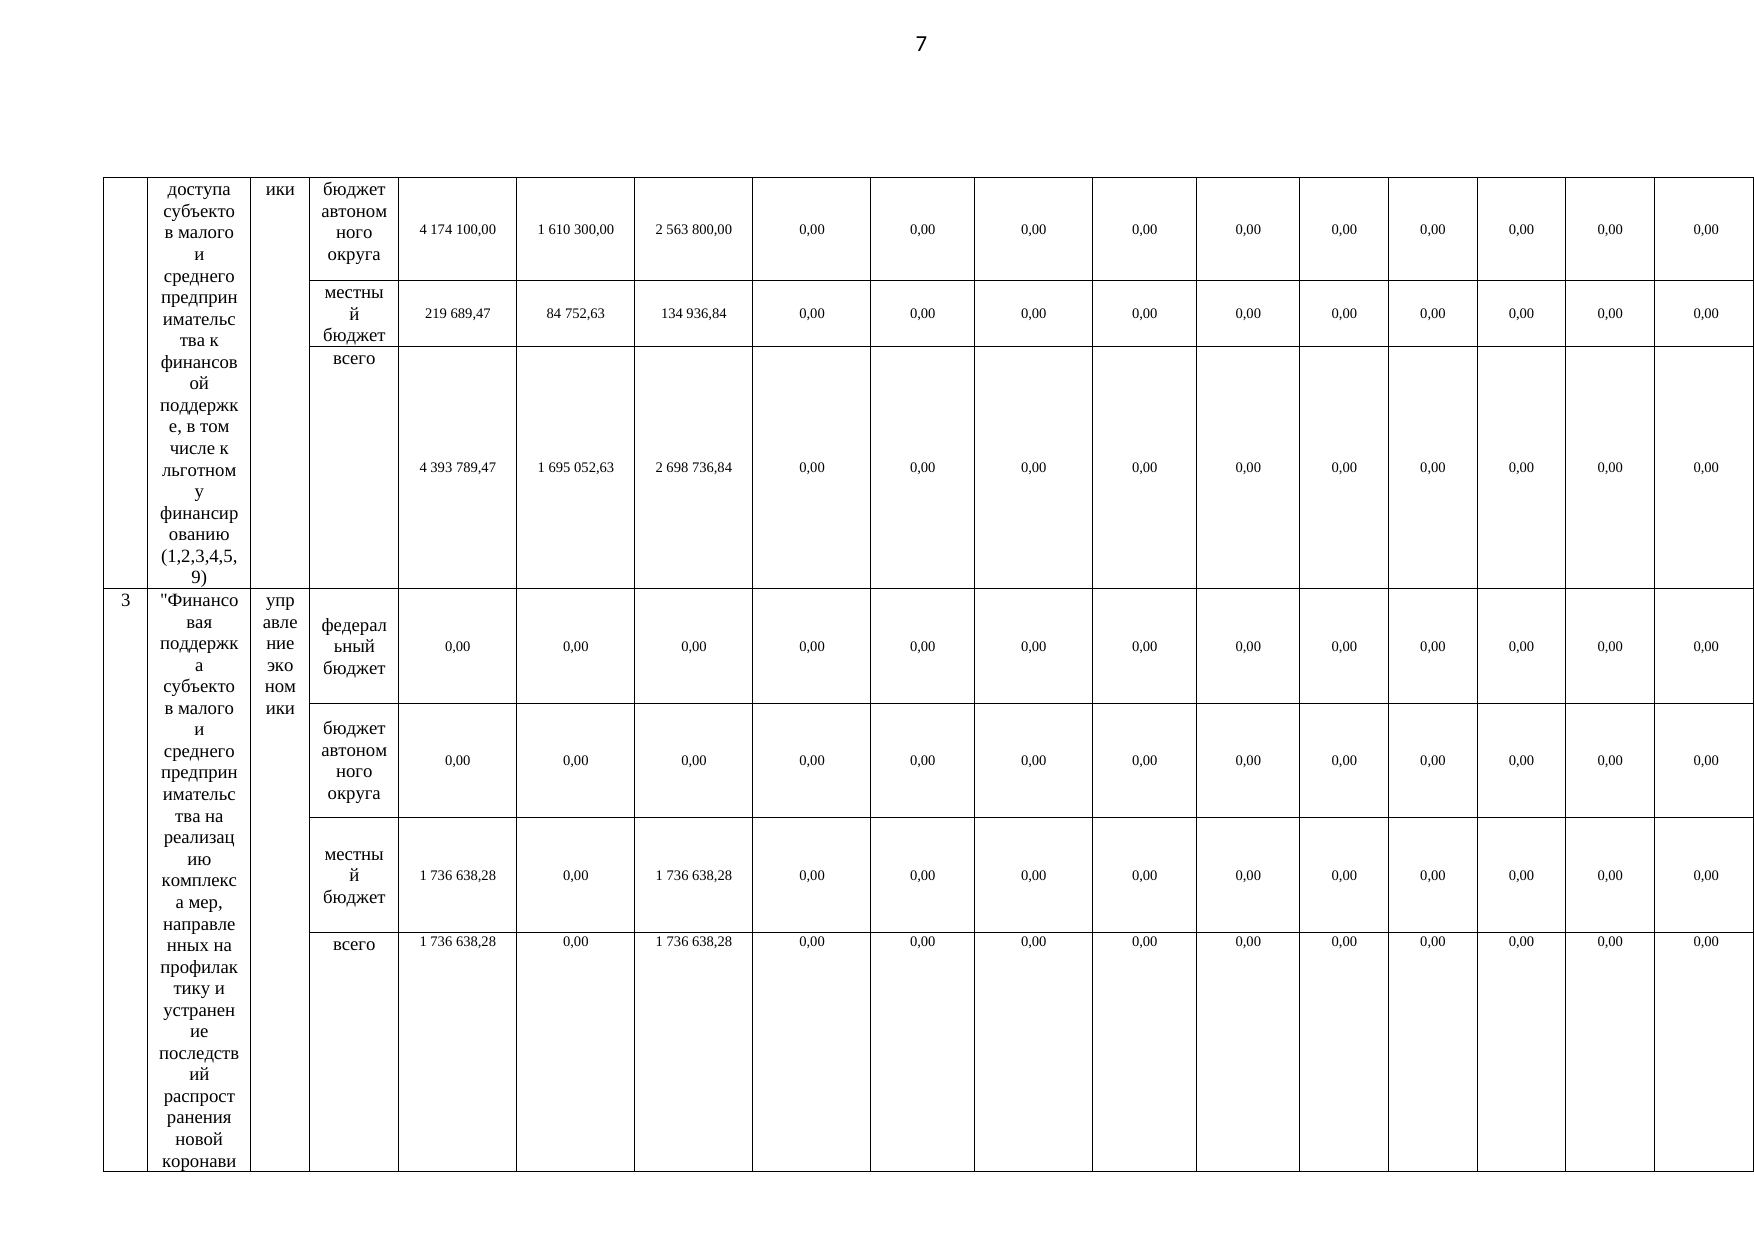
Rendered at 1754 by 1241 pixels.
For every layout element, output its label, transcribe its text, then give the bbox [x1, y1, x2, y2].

table_cell управление экономики [251, 589, 309, 1171]
table_cell 0,00 [1093, 589, 1196, 703]
table_cell 0,00 [635, 589, 752, 703]
table_cell 0,00 [1566, 818, 1654, 932]
table_cell 0,00 [1389, 589, 1477, 703]
table_cell 0,00 [871, 347, 974, 588]
table_cell 0,00 [871, 704, 974, 817]
table_cell 0,00 [1478, 178, 1565, 280]
table_cell 0,00 [1655, 281, 1753, 346]
table_cell 0,00 [1389, 818, 1477, 932]
table_cell 2 698 736,84 [635, 347, 752, 588]
table_cell 0,00 [1300, 933, 1388, 1171]
table_cell 0,00 [1300, 818, 1388, 932]
table_cell 0,00 [871, 589, 974, 703]
table_cell 0,00 [1197, 347, 1299, 588]
table_cell местный бюджет [310, 281, 398, 346]
table_cell 1 736 638,28 [635, 818, 752, 932]
table_cell 0,00 [1478, 704, 1565, 817]
table_cell "Финансовая поддержка субъектов малого и среднего предпринимательства на реализацию комплекса мер, направленных на профилактику и устранение последствий распространения новой коронавирусной инфекции" (1,2,3,4,5,9) [148, 589, 250, 1171]
table_cell 2 [104, 178, 147, 588]
table_cell 0,00 [1389, 178, 1477, 280]
table_cell бюджет автономного округа [310, 178, 398, 280]
table_cell 0,00 [1389, 281, 1477, 346]
table_cell 0,00 [1197, 818, 1299, 932]
table_cell бюджет автономного округа [310, 704, 398, 817]
table_cell 0,00 [1566, 704, 1654, 817]
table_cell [251, 178, 309, 588]
table_cell 0,00 [635, 704, 752, 817]
table_cell 0,00 [1566, 933, 1654, 1171]
table_cell 0,00 [871, 281, 974, 346]
table_cell 0,00 [1300, 704, 1388, 817]
table_cell 3 [104, 589, 147, 1171]
table_cell 1 736 638,28 [635, 933, 752, 1171]
table_cell 0,00 [1197, 178, 1299, 280]
table_cell 0,00 [1300, 347, 1388, 588]
table_cell 0,00 [1389, 704, 1477, 817]
table_cell 0,00 [1093, 178, 1196, 280]
table_cell 0,00 [975, 818, 1092, 932]
table_cell 0,00 [1655, 178, 1753, 280]
table_cell 0,00 [871, 818, 974, 932]
table_cell 0,00 [975, 589, 1092, 703]
table_cell 0,00 [1197, 589, 1299, 703]
table_cell 0,00 [1566, 178, 1654, 280]
table_cell 0,00 [1093, 281, 1196, 346]
table_cell 0,00 [753, 281, 870, 346]
table_cell 1 736 638,28 [399, 818, 516, 932]
table_cell 1 736 638,28 [399, 933, 516, 1171]
table_cell 0,00 [975, 347, 1092, 588]
table_cell 0,00 [975, 704, 1092, 817]
table_cell 0,00 [1197, 281, 1299, 346]
table_cell федеральный бюджет [310, 589, 398, 703]
table_cell 0,00 [1478, 347, 1565, 588]
table_cell 0,00 [1300, 281, 1388, 346]
table_cell 0,00 [1197, 933, 1299, 1171]
table_cell 0,00 [1478, 281, 1565, 346]
table_cell местный бюджет [310, 818, 398, 932]
table_cell всего [310, 347, 398, 588]
table_cell 0,00 [1478, 589, 1565, 703]
table_cell 0,00 [399, 704, 516, 817]
table_cell всего [310, 933, 398, 1171]
table_cell 0,00 [753, 818, 870, 932]
table_cell 0,00 [517, 704, 634, 817]
table_cell 4 174 100,00 [399, 178, 516, 280]
table_cell 0,00 [1093, 933, 1196, 1171]
table_cell 0,00 [1093, 347, 1196, 588]
table_cell 0,00 [753, 933, 870, 1171]
table_cell 0,00 [1478, 933, 1565, 1171]
table_cell 0,00 [1655, 818, 1753, 932]
table_cell 0,00 [1655, 704, 1753, 817]
table_cell 1 695 052,63 [517, 347, 634, 588]
table_cell 0,00 [1655, 347, 1753, 588]
table_cell 0,00 [975, 281, 1092, 346]
table_cell 1 610 300,00 [517, 178, 634, 280]
table_cell 0,00 [753, 347, 870, 588]
table_cell 0,00 [1300, 589, 1388, 703]
table_cell 0,00 [1093, 818, 1196, 932]
table_cell 0,00 [1093, 704, 1196, 817]
table_cell 0,00 [753, 589, 870, 703]
table_cell 0,00 [1566, 347, 1654, 588]
table_cell 0,00 [1389, 347, 1477, 588]
table_cell 0,00 [1300, 178, 1388, 280]
table_cell 0,00 [1566, 281, 1654, 346]
table_cell 0,00 [1389, 933, 1477, 1171]
table_cell 84 752,63 [517, 281, 634, 346]
table_cell 4 393 789,47 [399, 347, 516, 588]
table_cell 0,00 [517, 818, 634, 932]
table_cell 0,00 [1655, 589, 1753, 703]
table_cell 0,00 [1197, 704, 1299, 817]
table_cell 0,00 [1655, 933, 1753, 1171]
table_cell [148, 178, 250, 588]
table_cell 0,00 [753, 178, 870, 280]
table_cell 0,00 [517, 589, 634, 703]
table_cell 0,00 [1478, 818, 1565, 932]
table_cell 0,00 [871, 178, 974, 280]
table_cell 219 689,47 [399, 281, 516, 346]
table_cell 0,00 [975, 178, 1092, 280]
table_cell 2 563 800,00 [635, 178, 752, 280]
table_cell 0,00 [399, 589, 516, 703]
table_cell 0,00 [753, 704, 870, 817]
table_cell 0,00 [975, 933, 1092, 1171]
table_cell 0,00 [1566, 589, 1654, 703]
table_cell 0,00 [871, 933, 974, 1171]
table_cell 0,00 [517, 933, 634, 1171]
table_cell 134 936,84 [635, 281, 752, 346]
